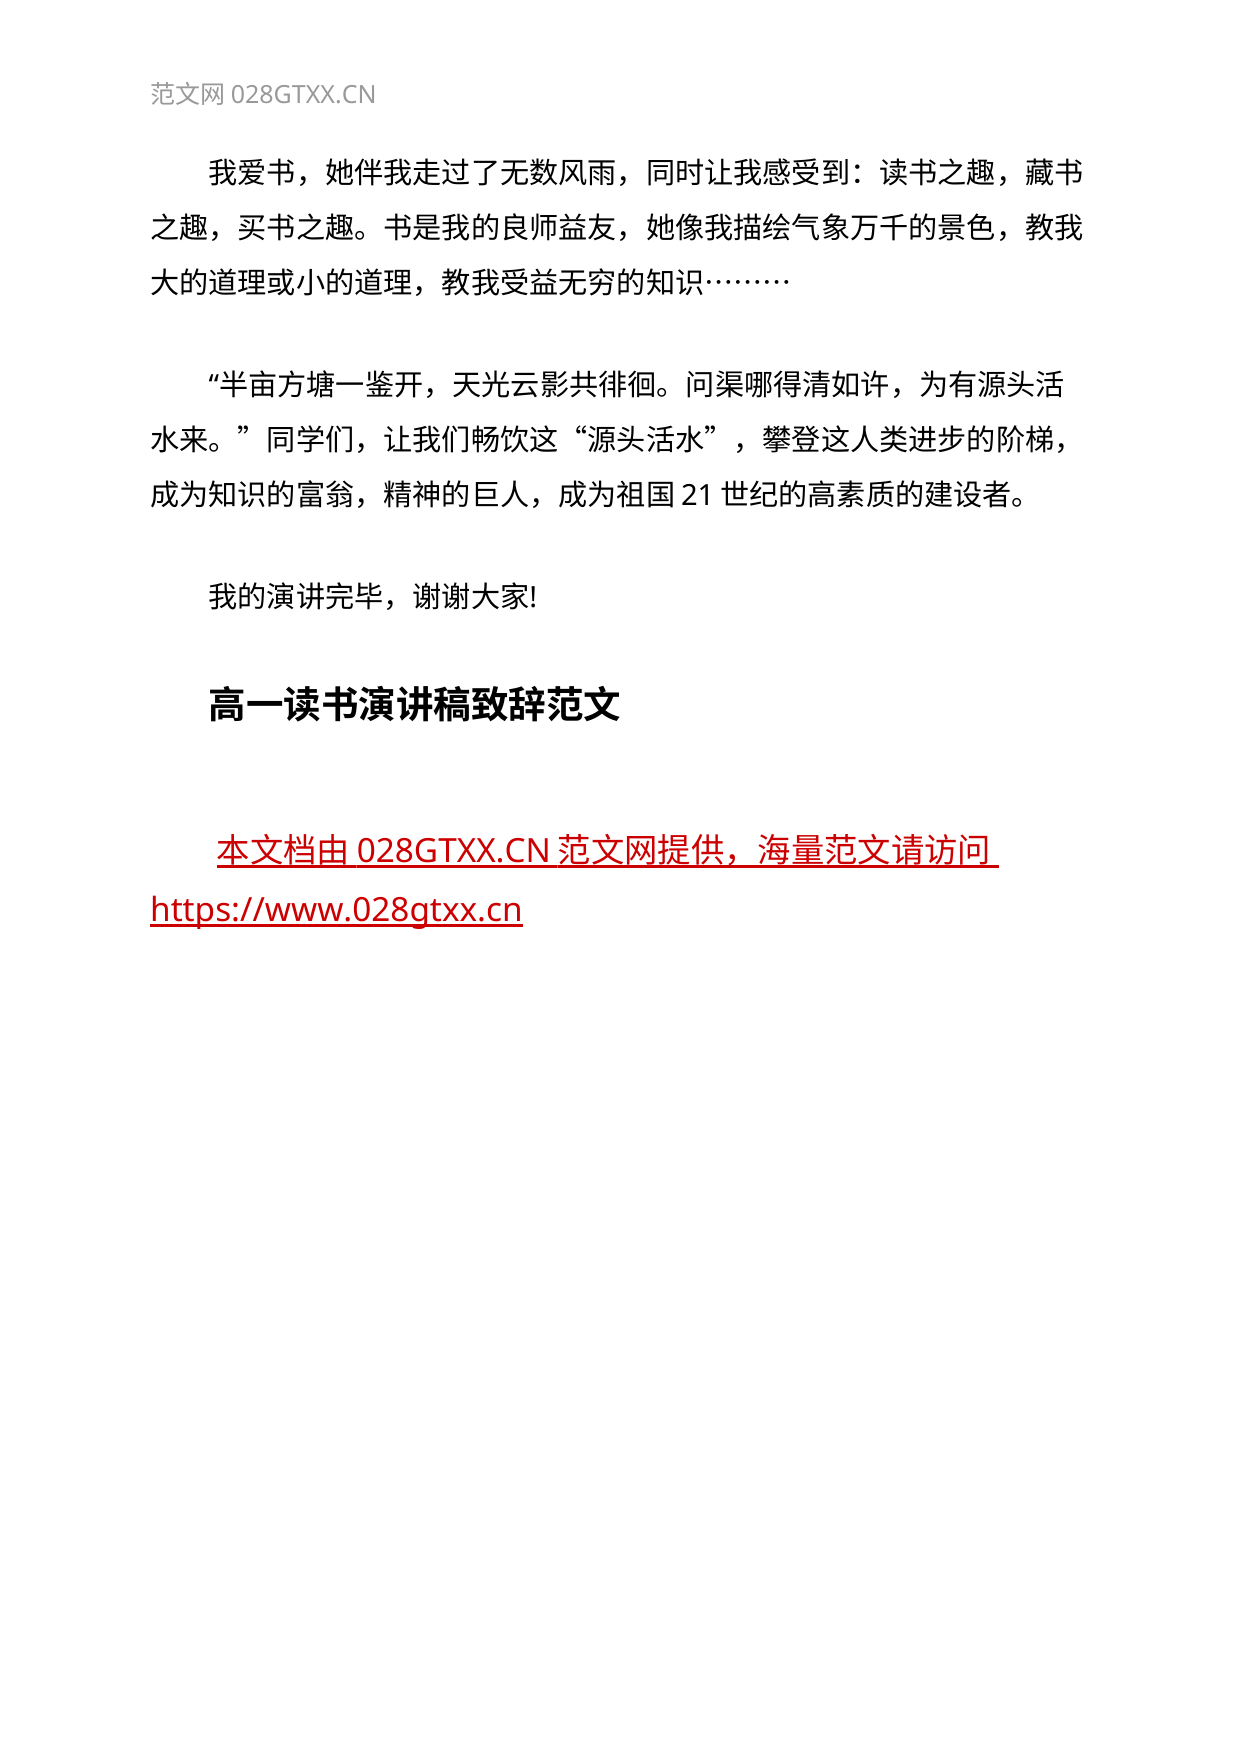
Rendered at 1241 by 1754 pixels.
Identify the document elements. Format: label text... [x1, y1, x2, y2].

text 高一读书演讲稿致辞范文 [150, 675, 1090, 730]
text 我的演讲完毕，谢谢大家! [150, 573, 1090, 616]
text 本文档由028GTXX.CN范文网提供，海量范文请访问 https://www.028gtxx.cn [150, 824, 1090, 931]
text 我爱书，她伴我走过了无数风雨，同时让我感受到：读书之趣，藏书之趣，买书之趣。书是我的良师益友，她像我描绘气象万千的景色，教我大的道理或小的道理，教我受益无穷的知识……… [150, 150, 1090, 302]
text “半亩方塘一鉴开，天光云影共徘徊。问渠哪得清如许，为有源头活水来。”同学们，让我们畅饮这“源头活水”，攀登这人类进步的阶梯，成为知识的富翁，精神的巨人，成为祖国21世纪的高素质的建设者。 [150, 362, 1090, 514]
